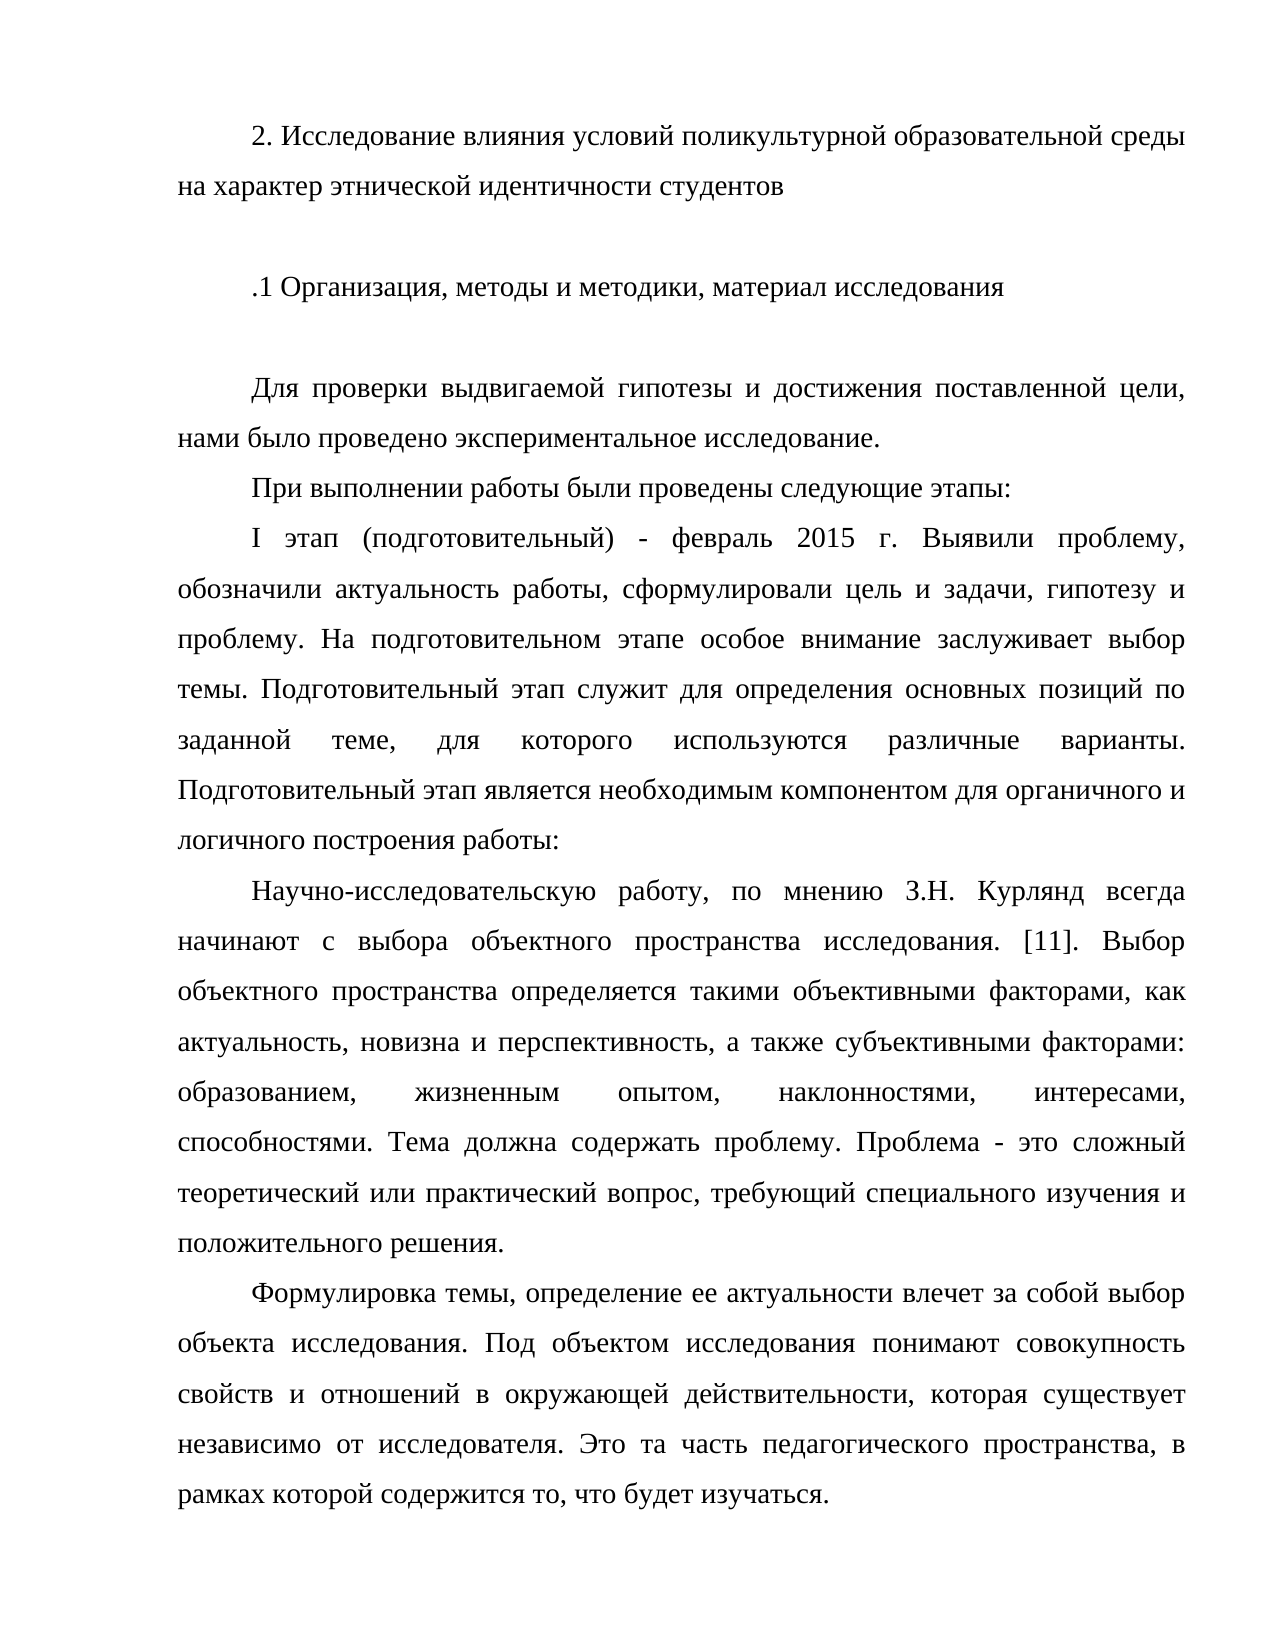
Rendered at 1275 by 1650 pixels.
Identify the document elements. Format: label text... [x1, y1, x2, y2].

text Для проверки выдвигаемой гипотезы и достижения поставленной цели, нами было проведено экспериментальное исследование. [177, 370, 1186, 453]
text Научно-исследовательскую работу, по мнению З.Н. Курлянд всегда начинают с выбора объектного пространства исследования. [11]. Выбор объектного пространства определяется такими объективными факторами, как актуальность, новизна и перспективность, а также субъективными факторами: образованием, жизненным опытом, наклонностями, интересами, способностями. Тема должна содержать проблему. Проблема - это сложный теоретический или практический вопрос, требующий специального изучения и положительного решения. [177, 873, 1186, 1258]
text 2. Исследование влияния условий поликультурной образовательной среды на характер этнической идентичности студентов [177, 118, 1186, 202]
text І этап (подготовительный) - февраль 2015 г. Выявили проблему, обозначили актуальность работы, сформулировали цель и задачи, гипотезу и проблему. На подготовительном этапе особое внимание заслуживает выбор темы. Подготовительный этап служит для определения основных позиций по заданной теме, для которого используются различные варианты. Подготовительный этап является необходимым компонентом для органичного и логичного построения работы: [177, 521, 1186, 856]
text .1 Организация, методы и методики, материал исследования [177, 269, 1186, 303]
text Формулировка темы, определение ее актуальности влечет за собой выбор объекта исследования. Под объектом исследования понимают совокупность свойств и отношений в окружающей действительности, которая существует независимо от исследователя. Это та часть педагогического пространства, в рамках которой содержится то, что будет изучаться. [177, 1275, 1186, 1510]
text При выполнении работы были проведены следующие этапы: [177, 470, 1186, 504]
